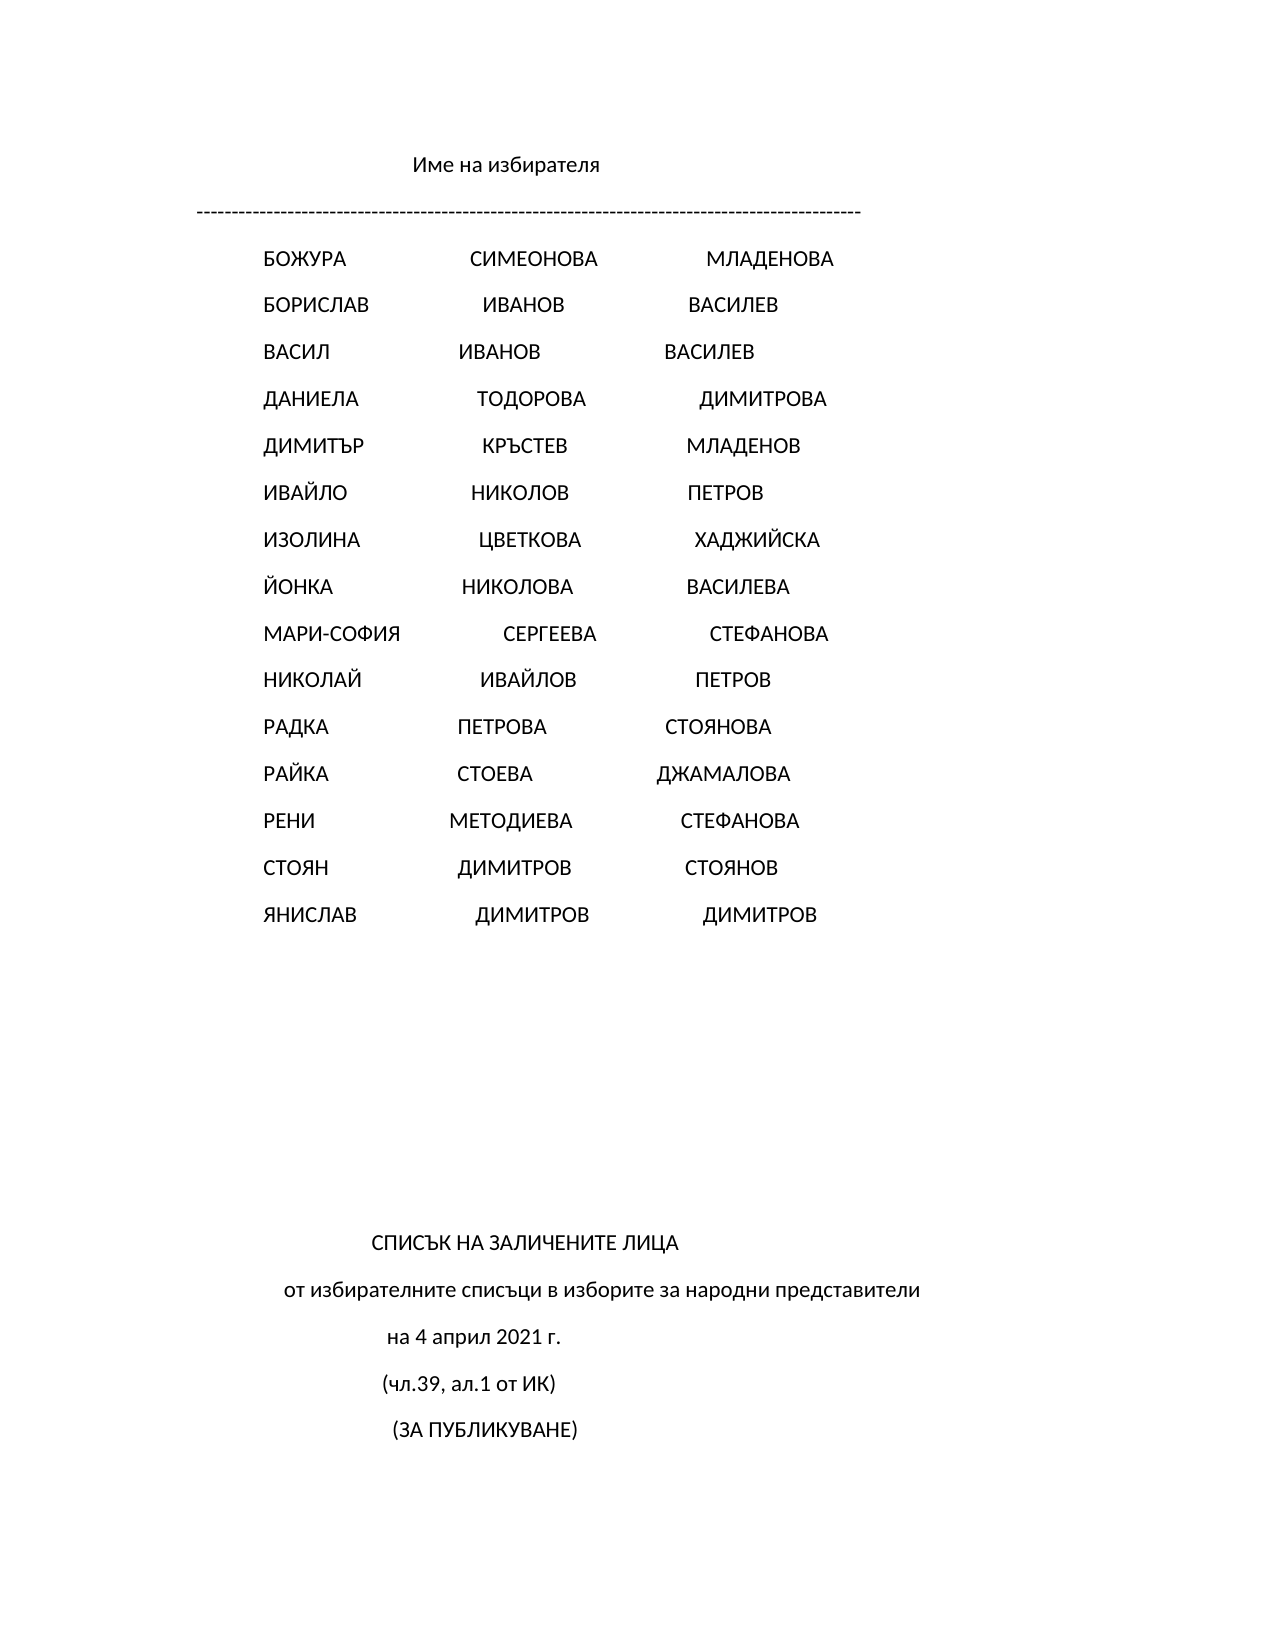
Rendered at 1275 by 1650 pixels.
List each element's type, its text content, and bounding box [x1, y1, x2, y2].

text ЙОНКА НИКОЛОВА ВАСИЛЕВА [150, 572, 1125, 600]
text НИКОЛАЙ ИВАЙЛОВ ПЕТРОВ [150, 666, 1125, 694]
text СТОЯН ДИМИТРОВ СТОЯНОВ [150, 853, 1125, 881]
text РЕНИ МЕТОДИЕВА СТЕФАНОВА [150, 806, 1125, 834]
text ДАНИЕЛА ТОДОРОВА ДИМИТРОВА [150, 384, 1125, 412]
text на 4 април 2021 г. [150, 1322, 1125, 1350]
text ВАСИЛ ИВАНОВ ВАСИЛЕВ [150, 337, 1125, 366]
text ЯНИСЛАВ ДИМИТРОВ ДИМИТРОВ [150, 900, 1125, 928]
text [150, 197, 1125, 225]
text МАРИ-СОФИЯ СЕРГЕЕВА СТЕФАНОВА [150, 619, 1125, 647]
text СПИСЪК НА ЗАЛИЧЕНИТЕ ЛИЦА [150, 1228, 1125, 1256]
text ИВАЙЛО НИКОЛОВ ПЕТРОВ [150, 478, 1125, 506]
text (чл.39, ал.1 от ИК) [150, 1369, 1125, 1397]
text ДИМИТЪР КРЪСТЕВ МЛАДЕНОВ [150, 431, 1125, 459]
text (ЗА ПУБЛИКУВАНЕ) [150, 1416, 1125, 1444]
text ИЗОЛИНА ЦВЕТКОВА ХАДЖИЙСКА [150, 525, 1125, 553]
text от избирателните списъци в изборите за народни представители [150, 1275, 1125, 1303]
text Име на избирателя [150, 150, 1125, 178]
text БОЖУРА СИМЕОНОВА МЛАДЕНОВА [150, 244, 1125, 272]
text РАДКА ПЕТРОВА СТОЯНОВА [150, 712, 1125, 741]
text РАЙКА СТОЕВА ДЖАМАЛОВА [150, 759, 1125, 787]
text БОРИСЛАВ ИВАНОВ ВАСИЛЕВ [150, 291, 1125, 319]
